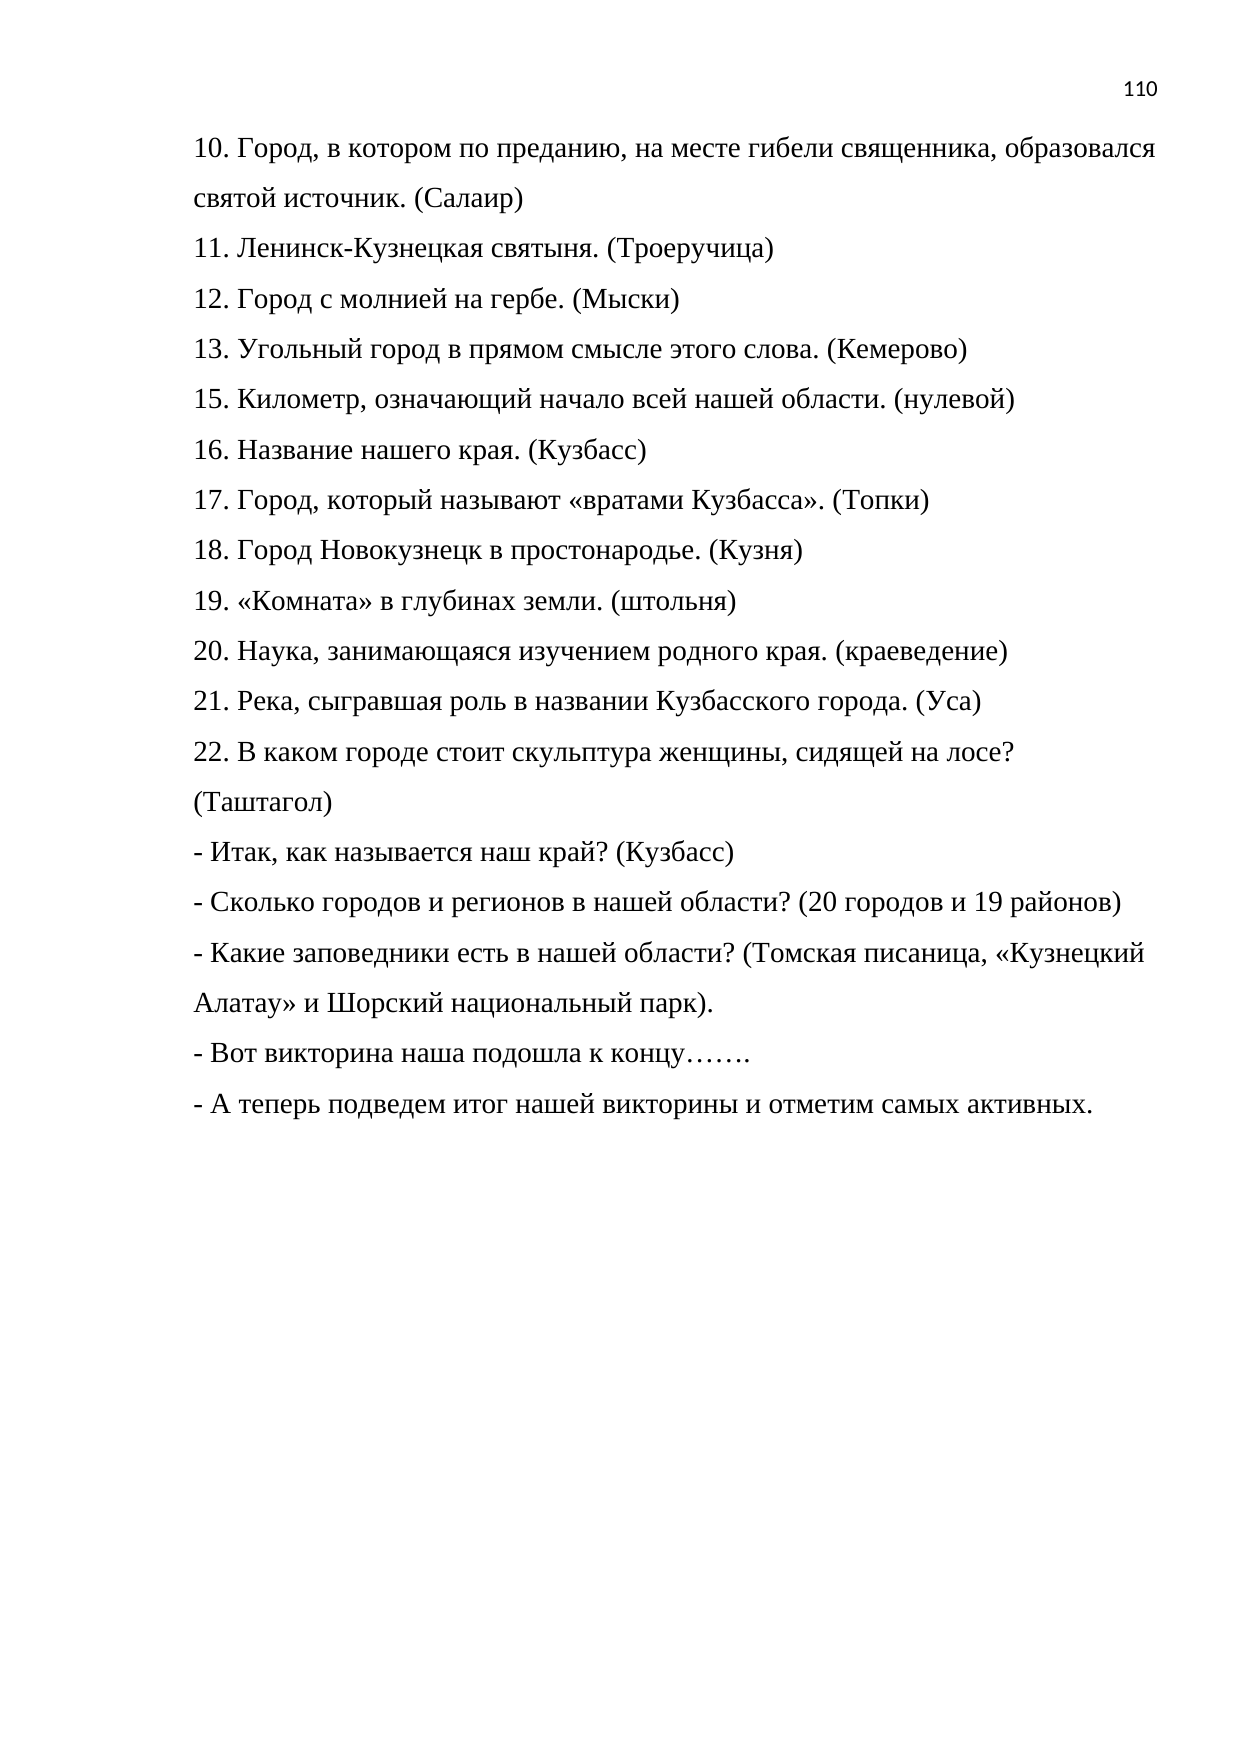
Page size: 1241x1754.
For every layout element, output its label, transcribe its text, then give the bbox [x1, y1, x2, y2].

text - Сколько городов и регионов в нашей области? (20 городов и 19 районов) [193, 884, 1157, 918]
text 15. Километр, означающий начало всей нашей области. (нулевой) [193, 381, 1157, 415]
text - Вот викторина наша подошла к концу……. [193, 1036, 1157, 1069]
text 19. «Комната» в глубинах земли. (штольня) [193, 583, 1157, 616]
text 12. Город с молнией на гербе. (Мыски) [193, 281, 1157, 314]
text 17. Город, который называют «вратами Кузбасса». (Топки) [193, 482, 1157, 516]
text 13. Угольный город в прямом смысле этого слова. (Кемерово) [193, 331, 1157, 365]
text - А теперь подведем итог нашей викторины и отметим самых активных. [193, 1086, 1157, 1119]
text - Какие заповедники есть в нашей области? (Томская писаница, «Кузнецкий Алатау» и Шорский национальный парк). [193, 935, 1157, 1019]
text 10. Город, в котором по преданию, на месте гибели священника, образовался святой источник. (Салаир) [193, 130, 1157, 214]
text 20. Наука, занимающаяся изучением родного края. (краеведение) [193, 633, 1157, 667]
text 18. Город Новокузнецк в простонародье. (Кузня) [193, 532, 1157, 566]
text 11. Ленинск-Кузнецкая святыня. (Троеручица) [193, 231, 1157, 264]
text - Итак, как называется наш край? (Кузбасс) [193, 834, 1157, 868]
text 22. В каком городе стоит скульптура женщины, сидящей на лосе? (Таштагол) [193, 734, 1157, 817]
text 21. Река, сыгравшая роль в названии Кузбасского города. (Уса) [193, 683, 1157, 717]
text 16. Название нашего края. (Кузбасс) [193, 432, 1157, 465]
